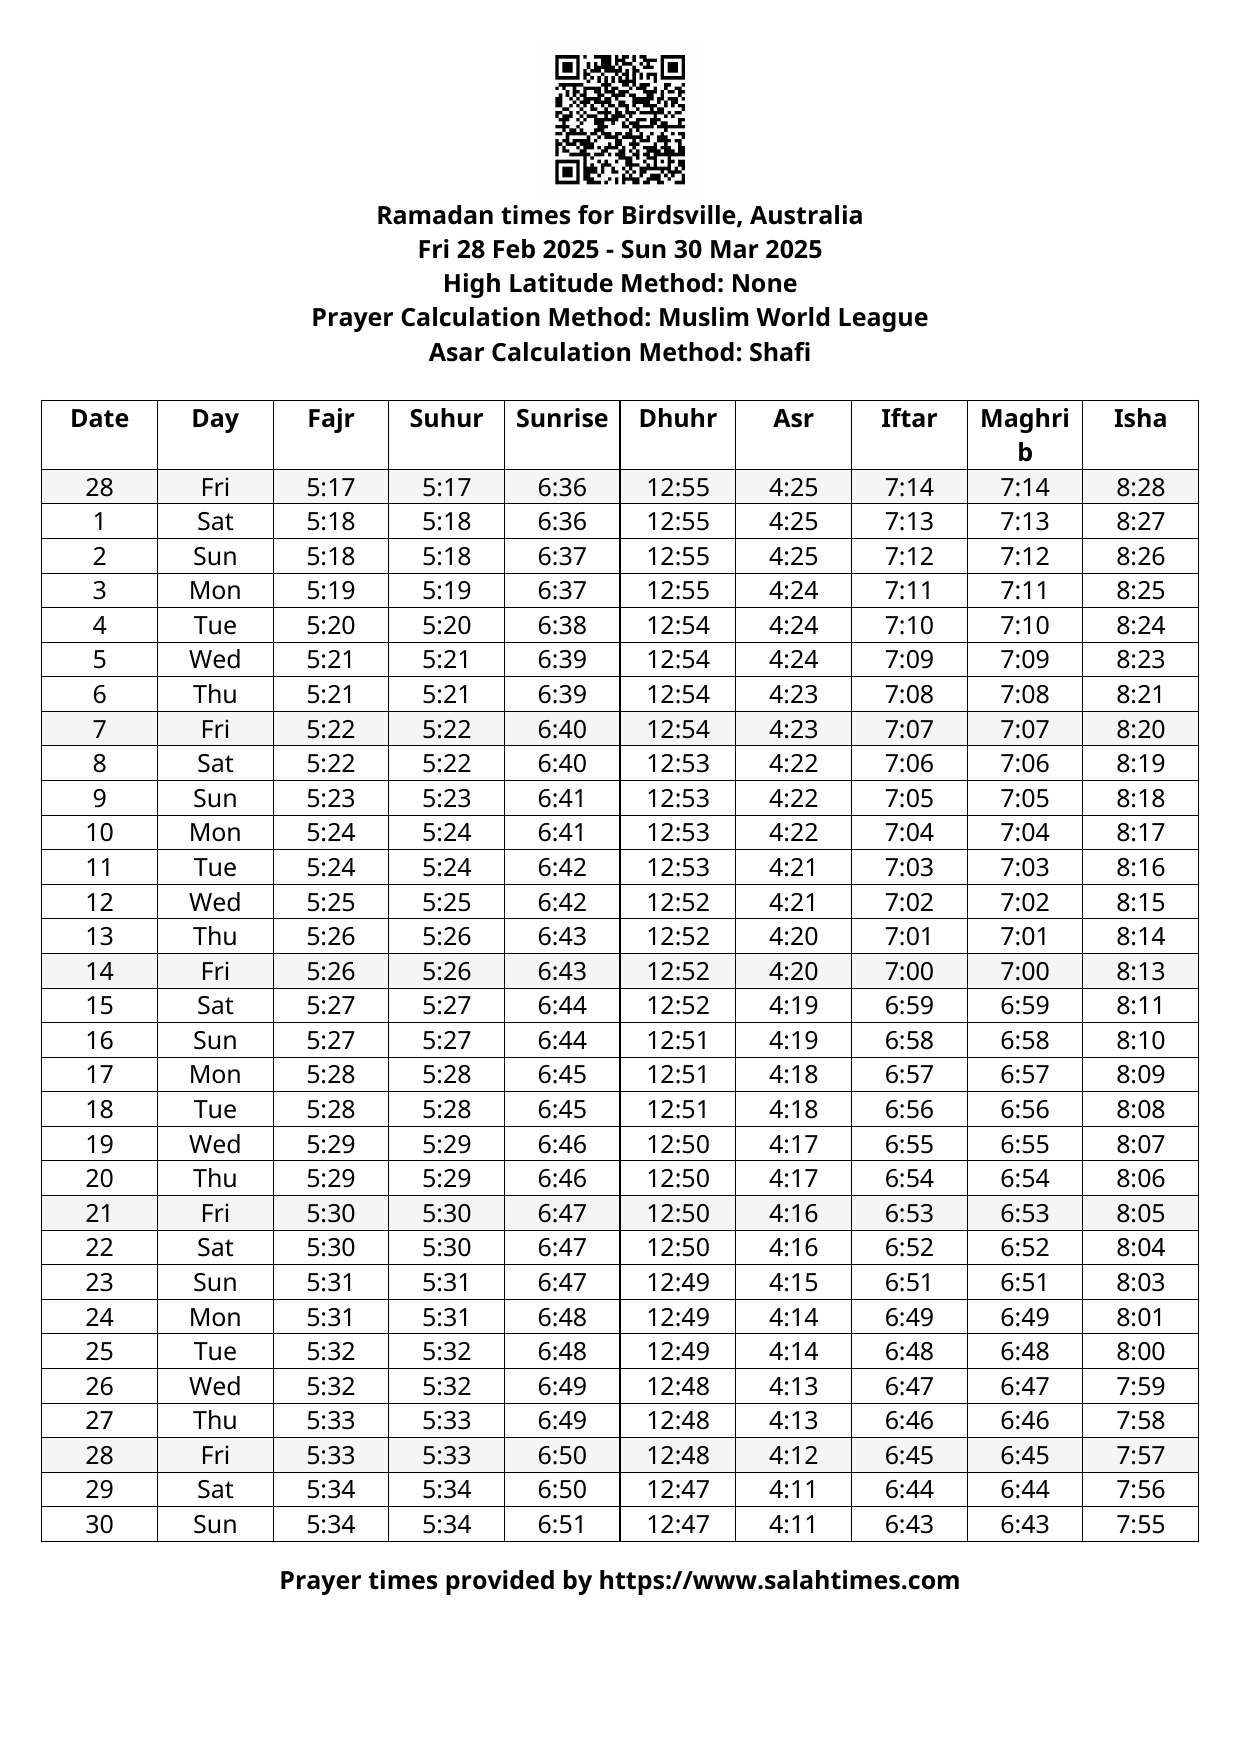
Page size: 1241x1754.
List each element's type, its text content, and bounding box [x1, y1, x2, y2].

table_cell 28 [42, 470, 157, 503]
table_cell 6:59 [968, 989, 1082, 1022]
table_cell 5:22 [389, 746, 504, 780]
table_cell 5:29 [274, 1161, 388, 1195]
table_cell 6:40 [505, 746, 619, 780]
table_cell 11 [42, 850, 157, 884]
table_cell 5:32 [274, 1334, 388, 1368]
table_cell Wed [158, 885, 273, 918]
table_cell 6:46 [968, 1404, 1082, 1437]
table_cell 4:14 [736, 1334, 851, 1368]
table_cell 6:39 [505, 677, 619, 711]
table_cell 19 [42, 1127, 157, 1160]
text Ramadan times for Birdsville, Australia [42, 198, 1198, 232]
table_cell 6:57 [968, 1058, 1082, 1091]
table_cell Sun [158, 781, 273, 814]
table_cell 5:24 [389, 816, 504, 849]
table_cell 5:28 [389, 1058, 504, 1091]
table_cell 6:48 [852, 1334, 967, 1368]
table_cell 2 [42, 539, 157, 572]
table_cell 4:17 [736, 1161, 851, 1195]
table_cell 7:06 [968, 746, 1082, 780]
table_cell 7:02 [968, 885, 1082, 918]
table_cell 7:05 [852, 781, 967, 814]
table_cell 6:46 [505, 1161, 619, 1195]
table_cell 8:10 [1083, 1023, 1198, 1057]
table_cell 7:03 [852, 850, 967, 884]
table_cell 6:45 [968, 1438, 1082, 1472]
table_header Isha [1083, 401, 1198, 469]
table_cell 12 [42, 885, 157, 918]
table_cell 8:14 [1083, 919, 1198, 953]
table_cell Sat [158, 746, 273, 780]
table_cell 6:51 [968, 1265, 1082, 1299]
table_cell 5:23 [389, 781, 504, 814]
table_cell 7:14 [852, 470, 967, 503]
table_cell 4:12 [736, 1438, 851, 1472]
table_cell 5:21 [274, 677, 388, 711]
table_cell 7:04 [968, 816, 1082, 849]
table_cell 8:18 [1083, 781, 1198, 814]
table_cell 4:23 [736, 677, 851, 711]
table_cell 12:52 [621, 885, 735, 918]
table_cell 7:06 [852, 746, 967, 780]
table_cell 6:57 [852, 1058, 967, 1091]
table_cell 12:55 [621, 470, 735, 503]
table_cell 6:55 [968, 1127, 1082, 1160]
table_cell 4:19 [736, 989, 851, 1022]
table_cell 6:58 [968, 1023, 1082, 1057]
table_cell 8:07 [1083, 1127, 1198, 1160]
table_cell 6:44 [505, 989, 619, 1022]
table_cell 8:23 [1083, 643, 1198, 676]
table_cell 7:05 [968, 781, 1082, 814]
table_cell 5:30 [274, 1231, 388, 1264]
table_cell 6:47 [505, 1265, 619, 1299]
table_cell 5:18 [274, 539, 388, 572]
table_cell Sun [158, 1507, 273, 1541]
table_cell 6:49 [852, 1300, 967, 1333]
table_cell 5:22 [274, 712, 388, 745]
table_cell Wed [158, 643, 273, 676]
table_cell 12:55 [621, 574, 735, 607]
table_cell 6:45 [852, 1438, 967, 1472]
table_cell 5:26 [389, 954, 504, 987]
table_cell 6:36 [505, 504, 619, 538]
table_cell 4:14 [736, 1300, 851, 1333]
table_cell 5:27 [389, 1023, 504, 1057]
table_cell 7:08 [968, 677, 1082, 711]
table_cell 7:56 [1083, 1473, 1198, 1506]
table_cell 7:13 [852, 504, 967, 538]
table_cell 12:52 [621, 954, 735, 987]
table_cell 5:30 [389, 1196, 504, 1229]
table_cell 6:53 [852, 1196, 967, 1229]
table_cell 7:07 [968, 712, 1082, 745]
table_cell 8 [42, 746, 157, 780]
table_cell 28 [42, 1438, 157, 1472]
table_cell 7:09 [968, 643, 1082, 676]
table_cell 5:24 [389, 850, 504, 884]
table_cell 8:21 [1083, 677, 1198, 711]
table_cell 5:32 [389, 1369, 504, 1402]
table_cell 4:13 [736, 1369, 851, 1402]
table_cell 6:47 [505, 1196, 619, 1229]
table_cell 6:59 [852, 989, 967, 1022]
table_cell 5:21 [389, 643, 504, 676]
table_header Dhuhr [621, 401, 735, 469]
table_cell 5:28 [274, 1058, 388, 1091]
table_cell 8:09 [1083, 1058, 1198, 1091]
table_cell 22 [42, 1231, 157, 1264]
table_cell 5:20 [274, 608, 388, 642]
text Prayer Calculation Method: Muslim World League [42, 300, 1198, 334]
table_cell 4:22 [736, 816, 851, 849]
text Asar Calculation Method: Shafi [42, 334, 1198, 368]
table_header Maghrib [968, 401, 1082, 469]
table_cell 5:19 [274, 574, 388, 607]
table_cell Mon [158, 1058, 273, 1091]
table_cell 5:33 [274, 1438, 388, 1472]
table_cell 7:58 [1083, 1404, 1198, 1437]
table_cell 6 [42, 677, 157, 711]
table_cell 12:48 [621, 1369, 735, 1402]
table_cell 8:19 [1083, 746, 1198, 780]
table_cell 6:53 [968, 1196, 1082, 1229]
table_cell Tue [158, 1334, 273, 1368]
table_cell 12:50 [621, 1161, 735, 1195]
table_cell 5:25 [389, 885, 504, 918]
table_cell 8:03 [1083, 1265, 1198, 1299]
table_cell 5:26 [389, 919, 504, 953]
table_cell 7:11 [852, 574, 967, 607]
table_cell 12:50 [621, 1127, 735, 1160]
table_cell Fri [158, 954, 273, 987]
table_cell 6:58 [852, 1023, 967, 1057]
table_cell Tue [158, 850, 273, 884]
table_cell Fri [158, 1438, 273, 1472]
table_cell 12:51 [621, 1092, 735, 1126]
table_cell 6:49 [505, 1369, 619, 1402]
table_cell 7:07 [852, 712, 967, 745]
table_cell 9 [42, 781, 157, 814]
table_cell 7:00 [968, 954, 1082, 987]
table_cell 4:24 [736, 574, 851, 607]
table_cell 12:49 [621, 1300, 735, 1333]
table_cell 4:24 [736, 643, 851, 676]
table_cell Fri [158, 1196, 273, 1229]
table_cell Sat [158, 989, 273, 1022]
table_cell 6:54 [968, 1161, 1082, 1195]
table_cell 6:56 [968, 1092, 1082, 1126]
table_cell 6:55 [852, 1127, 967, 1160]
table_cell 6:52 [968, 1231, 1082, 1264]
table_cell 6:54 [852, 1161, 967, 1195]
table_cell 12:51 [621, 1058, 735, 1091]
table_cell Sun [158, 1265, 273, 1299]
table_cell 20 [42, 1161, 157, 1195]
table_cell 13 [42, 919, 157, 953]
table_cell Sat [158, 504, 273, 538]
table_cell Mon [158, 574, 273, 607]
table_cell 4:20 [736, 954, 851, 987]
table_cell 5:17 [274, 470, 388, 503]
table_cell 12:55 [621, 539, 735, 572]
table_cell 5:33 [389, 1438, 504, 1472]
table_cell 6:46 [852, 1404, 967, 1437]
table_cell 5:32 [274, 1369, 388, 1402]
table_cell Wed [158, 1369, 273, 1402]
table_cell 6:44 [968, 1473, 1082, 1506]
table_cell 5:24 [274, 816, 388, 849]
table_cell 24 [42, 1300, 157, 1333]
table_cell 12:47 [621, 1507, 735, 1541]
table_cell 5:26 [274, 954, 388, 987]
table_cell 4:18 [736, 1058, 851, 1091]
text High Latitude Method: None [42, 266, 1198, 300]
table_cell 8:04 [1083, 1231, 1198, 1264]
table_cell 6:48 [505, 1300, 619, 1333]
table_cell 12:54 [621, 608, 735, 642]
table_cell 5:34 [389, 1473, 504, 1506]
table_cell Fri [158, 712, 273, 745]
table_cell 16 [42, 1023, 157, 1057]
table_cell 14 [42, 954, 157, 987]
table_cell 4:19 [736, 1023, 851, 1057]
table_cell 5:33 [274, 1404, 388, 1437]
table_cell 5:21 [389, 677, 504, 711]
table_cell 6:48 [505, 1334, 619, 1368]
table_cell Wed [158, 1127, 273, 1160]
table_cell 6:37 [505, 539, 619, 572]
table_cell 3 [42, 574, 157, 607]
table_cell 4:15 [736, 1265, 851, 1299]
table_cell 8:17 [1083, 816, 1198, 849]
table_cell 8:20 [1083, 712, 1198, 745]
table_cell 5:33 [389, 1404, 504, 1437]
table_cell 5:17 [389, 470, 504, 503]
table_cell 12:54 [621, 677, 735, 711]
table_cell 12:53 [621, 850, 735, 884]
table_cell 18 [42, 1092, 157, 1126]
table_cell 5:26 [274, 919, 388, 953]
table_cell 8:27 [1083, 504, 1198, 538]
table_cell 6:51 [852, 1265, 967, 1299]
table_cell 5:30 [389, 1231, 504, 1264]
table_cell 7:12 [852, 539, 967, 572]
table_cell 12:53 [621, 746, 735, 780]
table_cell 15 [42, 989, 157, 1022]
table_cell 12:51 [621, 1023, 735, 1057]
table_cell 6:41 [505, 816, 619, 849]
table_cell 7:08 [852, 677, 967, 711]
table_cell 4:18 [736, 1092, 851, 1126]
table_cell 5:31 [389, 1265, 504, 1299]
table_cell 6:44 [505, 1023, 619, 1057]
table_cell 5:28 [389, 1092, 504, 1126]
table_cell 5:20 [389, 608, 504, 642]
table_cell 5:22 [274, 746, 388, 780]
table_cell 7:10 [852, 608, 967, 642]
table_cell 7:59 [1083, 1369, 1198, 1402]
table_cell 5:29 [389, 1127, 504, 1160]
table_cell 7:11 [968, 574, 1082, 607]
table_cell Mon [158, 816, 273, 849]
table_cell 8:06 [1083, 1161, 1198, 1195]
table_cell 5:31 [274, 1265, 388, 1299]
table_cell 6:38 [505, 608, 619, 642]
table_cell 5:34 [274, 1473, 388, 1506]
table_cell 5:27 [389, 989, 504, 1022]
table_cell 4:25 [736, 470, 851, 503]
table_cell 8:25 [1083, 574, 1198, 607]
table_cell 8:15 [1083, 885, 1198, 918]
table_cell 23 [42, 1265, 157, 1299]
table_cell 7:02 [852, 885, 967, 918]
table_cell 12:53 [621, 781, 735, 814]
table_cell 5:18 [389, 504, 504, 538]
table_cell 6:43 [852, 1507, 967, 1541]
table_cell 6:47 [968, 1369, 1082, 1402]
table_header Iftar [852, 401, 967, 469]
table_cell 4:17 [736, 1127, 851, 1160]
table_cell 6:50 [505, 1438, 619, 1472]
table_cell 27 [42, 1404, 157, 1437]
table_cell 7:55 [1083, 1507, 1198, 1541]
table_cell 6:51 [505, 1507, 619, 1541]
table_cell 7:10 [968, 608, 1082, 642]
table_cell 5:30 [274, 1196, 388, 1229]
table_cell 6:43 [968, 1507, 1082, 1541]
table_cell 5:23 [274, 781, 388, 814]
table_cell 5:27 [274, 989, 388, 1022]
table_cell 5:34 [274, 1507, 388, 1541]
table_cell 12:54 [621, 712, 735, 745]
table_cell 4:16 [736, 1231, 851, 1264]
table_cell 7:03 [968, 850, 1082, 884]
table_cell 4:23 [736, 712, 851, 745]
table_cell 4:21 [736, 850, 851, 884]
table_cell 7:12 [968, 539, 1082, 572]
table_cell 6:56 [852, 1092, 967, 1126]
table_cell 8:11 [1083, 989, 1198, 1022]
table_cell 5:19 [389, 574, 504, 607]
table_cell 7:13 [968, 504, 1082, 538]
table_cell 12:50 [621, 1231, 735, 1264]
text Prayer times provided by https://www.salahtimes.com [42, 1563, 1198, 1597]
table_cell 12:48 [621, 1404, 735, 1437]
table_cell 6:41 [505, 781, 619, 814]
table_cell 5:34 [389, 1507, 504, 1541]
table_cell 5:31 [274, 1300, 388, 1333]
table_cell 8:05 [1083, 1196, 1198, 1229]
table_cell 4:21 [736, 885, 851, 918]
table_cell 6:42 [505, 885, 619, 918]
table_cell 6:50 [505, 1473, 619, 1506]
table_cell 8:13 [1083, 954, 1198, 987]
table_cell 12:49 [621, 1334, 735, 1368]
table_cell 10 [42, 816, 157, 849]
table_cell 5:21 [274, 643, 388, 676]
table_cell 5 [42, 643, 157, 676]
table_cell 4 [42, 608, 157, 642]
table_cell 5:29 [389, 1161, 504, 1195]
table_cell 7:14 [968, 470, 1082, 503]
table_cell 6:36 [505, 470, 619, 503]
table_cell 4:20 [736, 919, 851, 953]
text Fri 28 Feb 2025 - Sun 30 Mar 2025 [42, 232, 1198, 266]
table_cell 12:53 [621, 816, 735, 849]
table_cell 6:40 [505, 712, 619, 745]
table_cell 4:11 [736, 1507, 851, 1541]
table_cell 4:25 [736, 539, 851, 572]
picture [542, 41, 699, 198]
table_cell 29 [42, 1473, 157, 1506]
table_cell 8:26 [1083, 539, 1198, 572]
table_cell 5:22 [389, 712, 504, 745]
table_cell 7 [42, 712, 157, 745]
table_cell 17 [42, 1058, 157, 1091]
table_cell Sun [158, 1023, 273, 1057]
table_cell 8:00 [1083, 1334, 1198, 1368]
table_cell Thu [158, 1161, 273, 1195]
table_cell Mon [158, 1300, 273, 1333]
table_cell Thu [158, 919, 273, 953]
table_cell 6:47 [852, 1369, 967, 1402]
table_cell 7:01 [852, 919, 967, 953]
table_cell 8:28 [1083, 470, 1198, 503]
table_cell 4:24 [736, 608, 851, 642]
table_cell 6:47 [505, 1231, 619, 1264]
table_cell 5:18 [274, 504, 388, 538]
table_cell Sat [158, 1473, 273, 1506]
table_cell 6:49 [505, 1404, 619, 1437]
table_cell 7:09 [852, 643, 967, 676]
table_cell 6:45 [505, 1092, 619, 1126]
table_cell 30 [42, 1507, 157, 1541]
table_cell 12:55 [621, 504, 735, 538]
table_cell 5:29 [274, 1127, 388, 1160]
table_cell 6:43 [505, 919, 619, 953]
table_header Day [158, 401, 273, 469]
table_cell 6:46 [505, 1127, 619, 1160]
table_cell 21 [42, 1196, 157, 1229]
table_cell 5:25 [274, 885, 388, 918]
table_cell 6:48 [968, 1334, 1082, 1368]
table_cell 7:01 [968, 919, 1082, 953]
table_cell Thu [158, 677, 273, 711]
table_header Sunrise [505, 401, 619, 469]
table_cell 8:08 [1083, 1092, 1198, 1126]
table_cell 8:16 [1083, 850, 1198, 884]
table_cell 12:52 [621, 989, 735, 1022]
table_cell Thu [158, 1404, 273, 1437]
table_cell 12:49 [621, 1265, 735, 1299]
table_cell 7:00 [852, 954, 967, 987]
table_cell 6:42 [505, 850, 619, 884]
table_header Suhur [389, 401, 504, 469]
table_cell Sat [158, 1231, 273, 1264]
table_cell 12:54 [621, 643, 735, 676]
table_cell 26 [42, 1369, 157, 1402]
table_cell 7:04 [852, 816, 967, 849]
table_cell 6:37 [505, 574, 619, 607]
table_cell 6:39 [505, 643, 619, 676]
table_cell 5:28 [274, 1092, 388, 1126]
table_cell 4:22 [736, 746, 851, 780]
table_cell 5:27 [274, 1023, 388, 1057]
table_cell 6:49 [968, 1300, 1082, 1333]
table_cell 12:52 [621, 919, 735, 953]
table_cell 5:32 [389, 1334, 504, 1368]
table_cell 7:57 [1083, 1438, 1198, 1472]
table_cell 4:13 [736, 1404, 851, 1437]
table_cell Sun [158, 539, 273, 572]
table_header Fajr [274, 401, 388, 469]
table_cell 6:43 [505, 954, 619, 987]
table_cell 25 [42, 1334, 157, 1368]
table_cell 5:18 [389, 539, 504, 572]
table_cell Fri [158, 470, 273, 503]
table_cell 8:24 [1083, 608, 1198, 642]
table_cell Tue [158, 608, 273, 642]
table_cell 12:50 [621, 1196, 735, 1229]
table_cell 1 [42, 504, 157, 538]
table_cell 5:24 [274, 850, 388, 884]
table_cell 4:11 [736, 1473, 851, 1506]
table_cell 6:52 [852, 1231, 967, 1264]
table_cell 8:01 [1083, 1300, 1198, 1333]
table_cell 4:16 [736, 1196, 851, 1229]
table_cell Tue [158, 1092, 273, 1126]
table_header Asr [736, 401, 851, 469]
table_cell 12:47 [621, 1473, 735, 1506]
table_header Date [42, 401, 157, 469]
table_cell 6:44 [852, 1473, 967, 1506]
table_cell 5:31 [389, 1300, 504, 1333]
table_cell 4:22 [736, 781, 851, 814]
table_cell 4:25 [736, 504, 851, 538]
table_cell 6:45 [505, 1058, 619, 1091]
table_cell 12:48 [621, 1438, 735, 1472]
